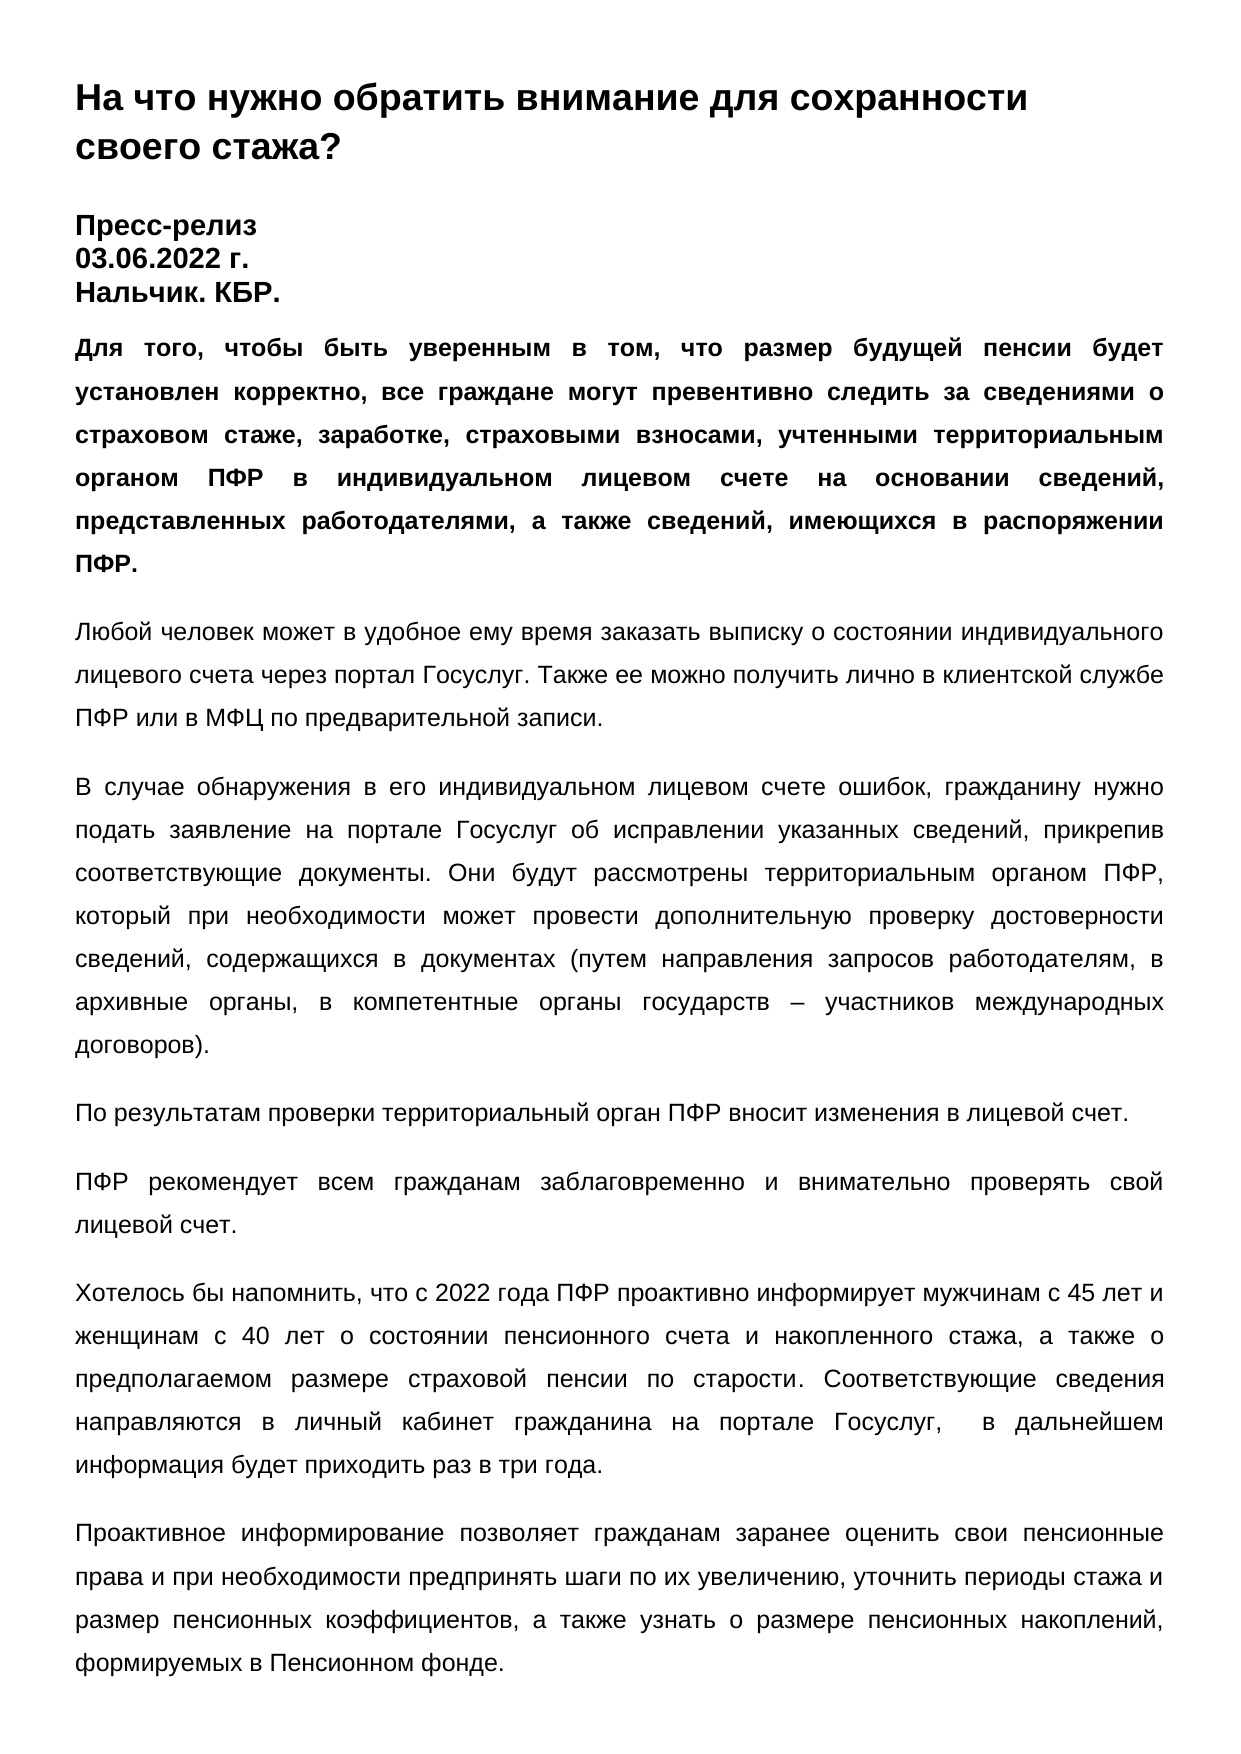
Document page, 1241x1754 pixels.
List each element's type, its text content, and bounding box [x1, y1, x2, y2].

text Пресс-релиз [75, 208, 1165, 241]
text Проактивное информирование позволяет гражданам заранее оценить свои пенсионные права и при необходимости предпринять шаги по их увеличению, уточнить периоды стажа и размер пенсионных коэффициентов, а также узнать о размере пенсионных накоплений, формируемых в Пенсионном фонде. [75, 1518, 1165, 1676]
text По результатам проверки территориальный орган ПФР вносит изменения в лицевой счет. [75, 1098, 1165, 1127]
text На что нужно обратить внимание для сохранности своего стажа? [75, 75, 1165, 168]
text 03.06.2022 г. [75, 241, 1165, 275]
text Нальчик. КБР. [75, 275, 1165, 308]
text Любой человек может в удобное ему время заказать выписку о состоянии индивидуального лицевого счета через портал Госуслуг. Также ее можно получить лично в клиентской службе ПФР или в МФЦ по предварительной записи. [75, 617, 1165, 732]
text ПФР рекомендует всем гражданам заблаговременно и внимательно проверять свой лицевой счет. [75, 1166, 1165, 1238]
text В случае обнаружения в его индивидуальном лицевом счете ошибок, гражданину нужно подать заявление на портале Госуслуг об исправлении указанных сведений, прикрепив соответствующие документы. Они будут рассмотрены территориальным органом ПФР, который при необходимости может провести дополнительную проверку достоверности сведений, содержащихся в документах (путем направления запросов работодателям, в архивные органы, в компетентные органы государств – участников международных договоров). [75, 771, 1165, 1059]
text Хотелось бы напомнить, что с 2022 года ПФР проактивно информирует мужчинам с 45 лет и женщинам с 40 лет о состоянии пенсионного счета и накопленного стажа, а также о предполагаемом размере страховой пенсии по старости. Соответствующие сведения направляются в личный кабинет гражданина на портале Госуслуг, в дальнейшем информация будет приходить раз в три года. [75, 1278, 1165, 1479]
text Для того, чтобы быть уверенным в том, что размер будущей пенсии будет установлен корректно, все граждане могут превентивно следить за сведениями о страховом стаже, заработке, страховыми взносами, учтенными территориальным органом ПФР в индивидуальном лицевом счете на основании сведений, представленных работодателями, а также сведений, имеющихся в распоряжении ПФР. [75, 333, 1165, 578]
